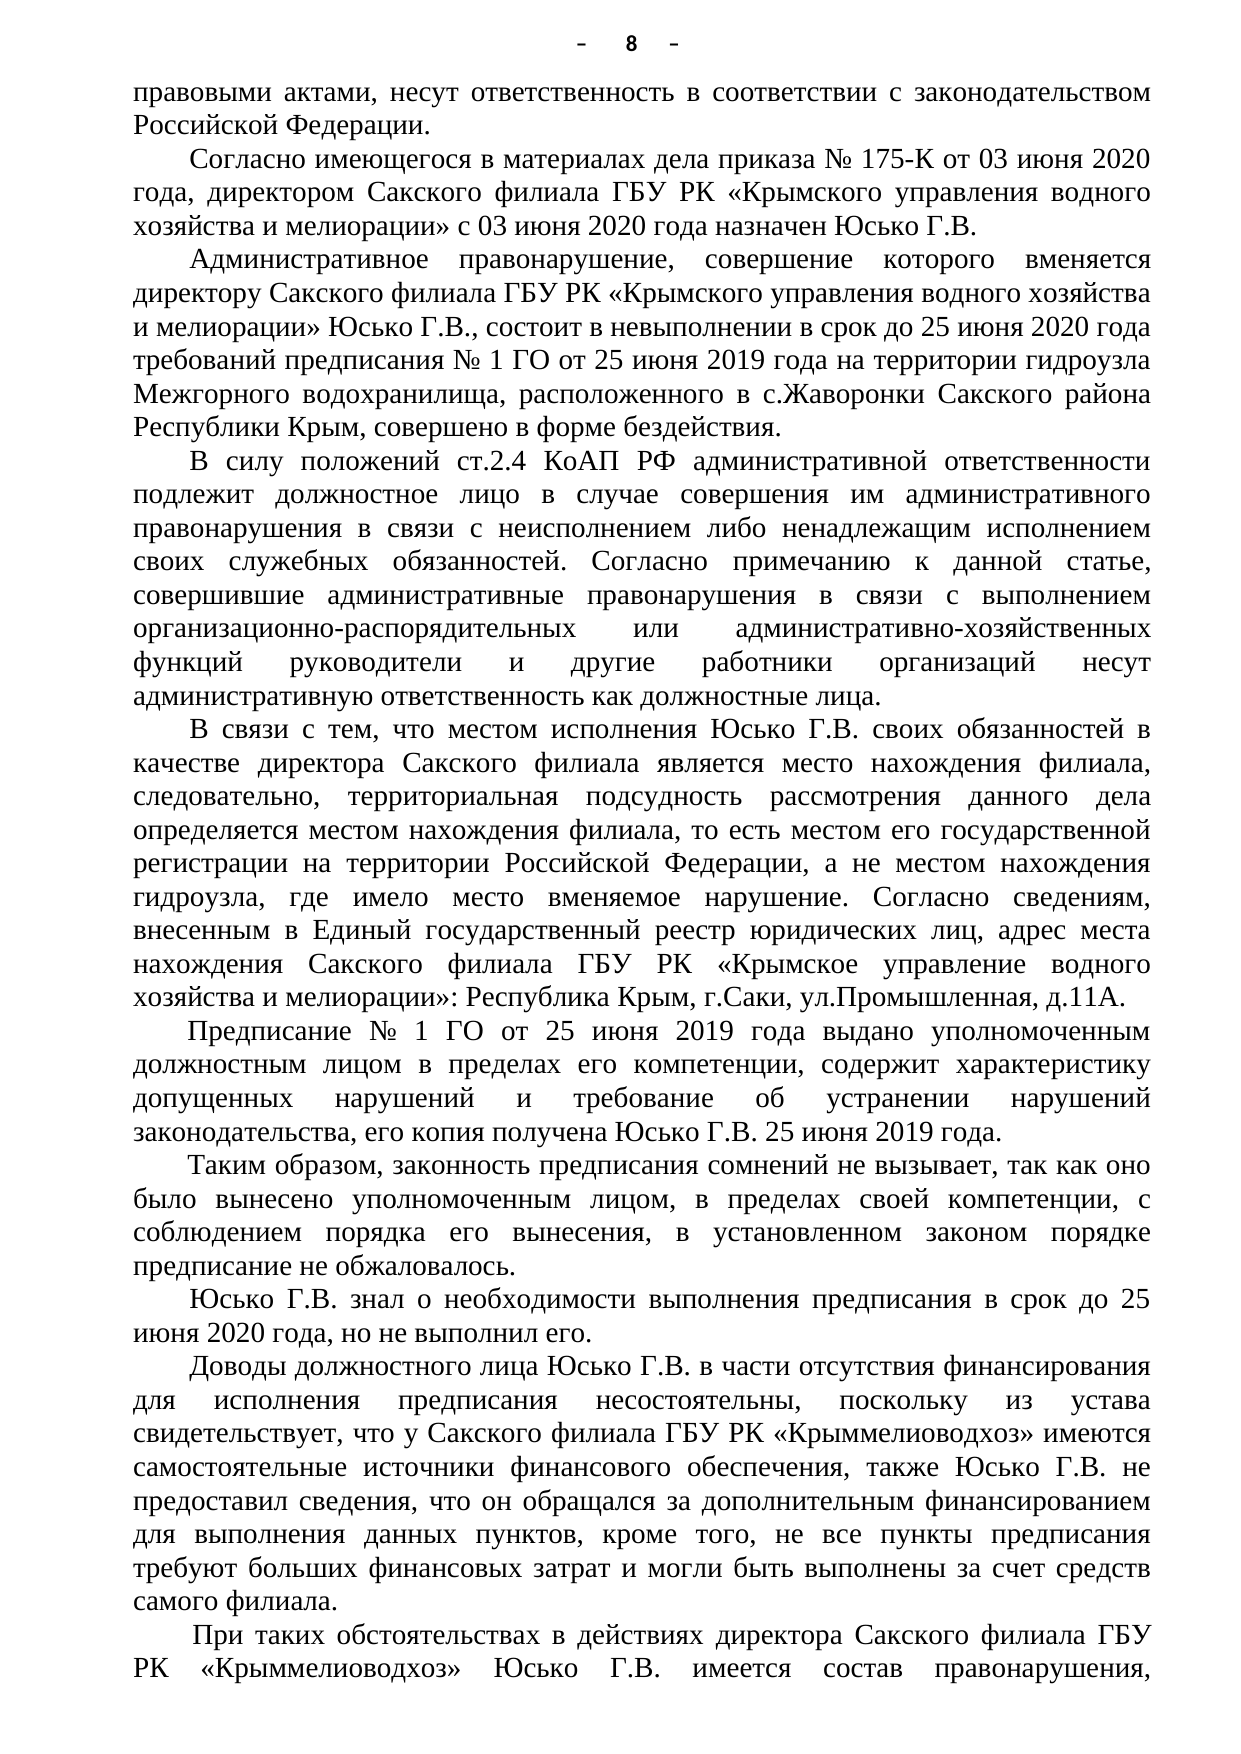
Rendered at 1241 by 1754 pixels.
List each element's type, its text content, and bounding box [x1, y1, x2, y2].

text Таким образом, законность предписания сомнений не вызывает, так как оно было вынесено уполномоченным лицом, в пределах своей компетенции, с соблюдением порядка его вынесения, в установленном законом порядке предписание не обжаловалось. [133, 1147, 1152, 1281]
text В силу положений ст.2.4 КоАП РФ административной ответственности подлежит должностное лицо в случае совершения им административного правонарушения в связи с неисполнением либо ненадлежащим исполнением своих служебных обязанностей. Согласно примечанию к данной статье, совершившие административные правонарушения в связи с выполнением организационно-распорядительных или административно-хозяйственных функций руководители и другие работники организаций несут административную ответственность как должностные лица. [133, 443, 1152, 711]
text Доводы должностного лица Юсько Г.В. в части отсутствия финансирования для исполнения предписания несостоятельны, поскольку из устава свидетельствует, что у Сакского филиала ГБУ РК «Крыммелиоводхоз» имеются самостоятельные источники финансового обеспечения, также Юсько Г.В. не предоставил сведения, что он обращался за дополнительным финансированием для выполнения данных пунктов, кроме того, не все пункты предписания требуют больших финансовых затрат и могли быть выполнены за счет средств самого филиала. [133, 1348, 1152, 1617]
text В связи с тем, что местом исполнения Юсько Г.В. своих обязанностей в качестве директора Сакского филиала является место нахождения филиала, следовательно, территориальная подсудность рассмотрения данного дела определяется местом нахождения филиала, то есть местом его государственной регистрации на территории Российской Федерации, а не местом нахождения гидроузла, где имело место вменяемое нарушение. Согласно сведениям, внесенным в Единый государственный реестр юридических лиц, адрес места нахождения Сакского филиала ГБУ РК «Крымское управление водного хозяйства и мелиорации»: Республика Крым, г.Саки, ул.Промышленная, д.11А. [133, 711, 1152, 1013]
text Юсько Г.В. знал о необходимости выполнения предписания в срок до 25 июня 2020 года, но не выполнил его. [133, 1281, 1152, 1348]
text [133, 1617, 1152, 1684]
text Предписание № 1 ГО от 25 июня 2019 года выдано уполномоченным должностным лицом в пределах его компетенции, содержит характеристику допущенных нарушений и требование об устранении нарушений законодательства, его копия получена Юсько Г.В. 25 июня 2019 года. [133, 1013, 1152, 1147]
text Административное правонарушение, совершение которого вменяется директору Сакского филиала ГБУ РК «Крымского управления водного хозяйства и мелиорации» Юсько Г.В., состоит в невыполнении в срок до 25 июня 2020 года требований предписания № 1 ГО от 25 июня 2019 года на территории гидроузла Межгорного водохранилища, расположенного в с.Жаворонки Сакского района Республики Крым, совершено в форме бездействия. [133, 242, 1152, 443]
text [133, 74, 1152, 141]
text Согласно имеющегося в материалах дела приказа № 175-К от 03 июня 2020 года, директором Сакского филиала ГБУ РК «Крымского управления водного хозяйства и мелиорации» с 03 июня 2020 года назначен Юсько Г.В. [133, 141, 1152, 242]
